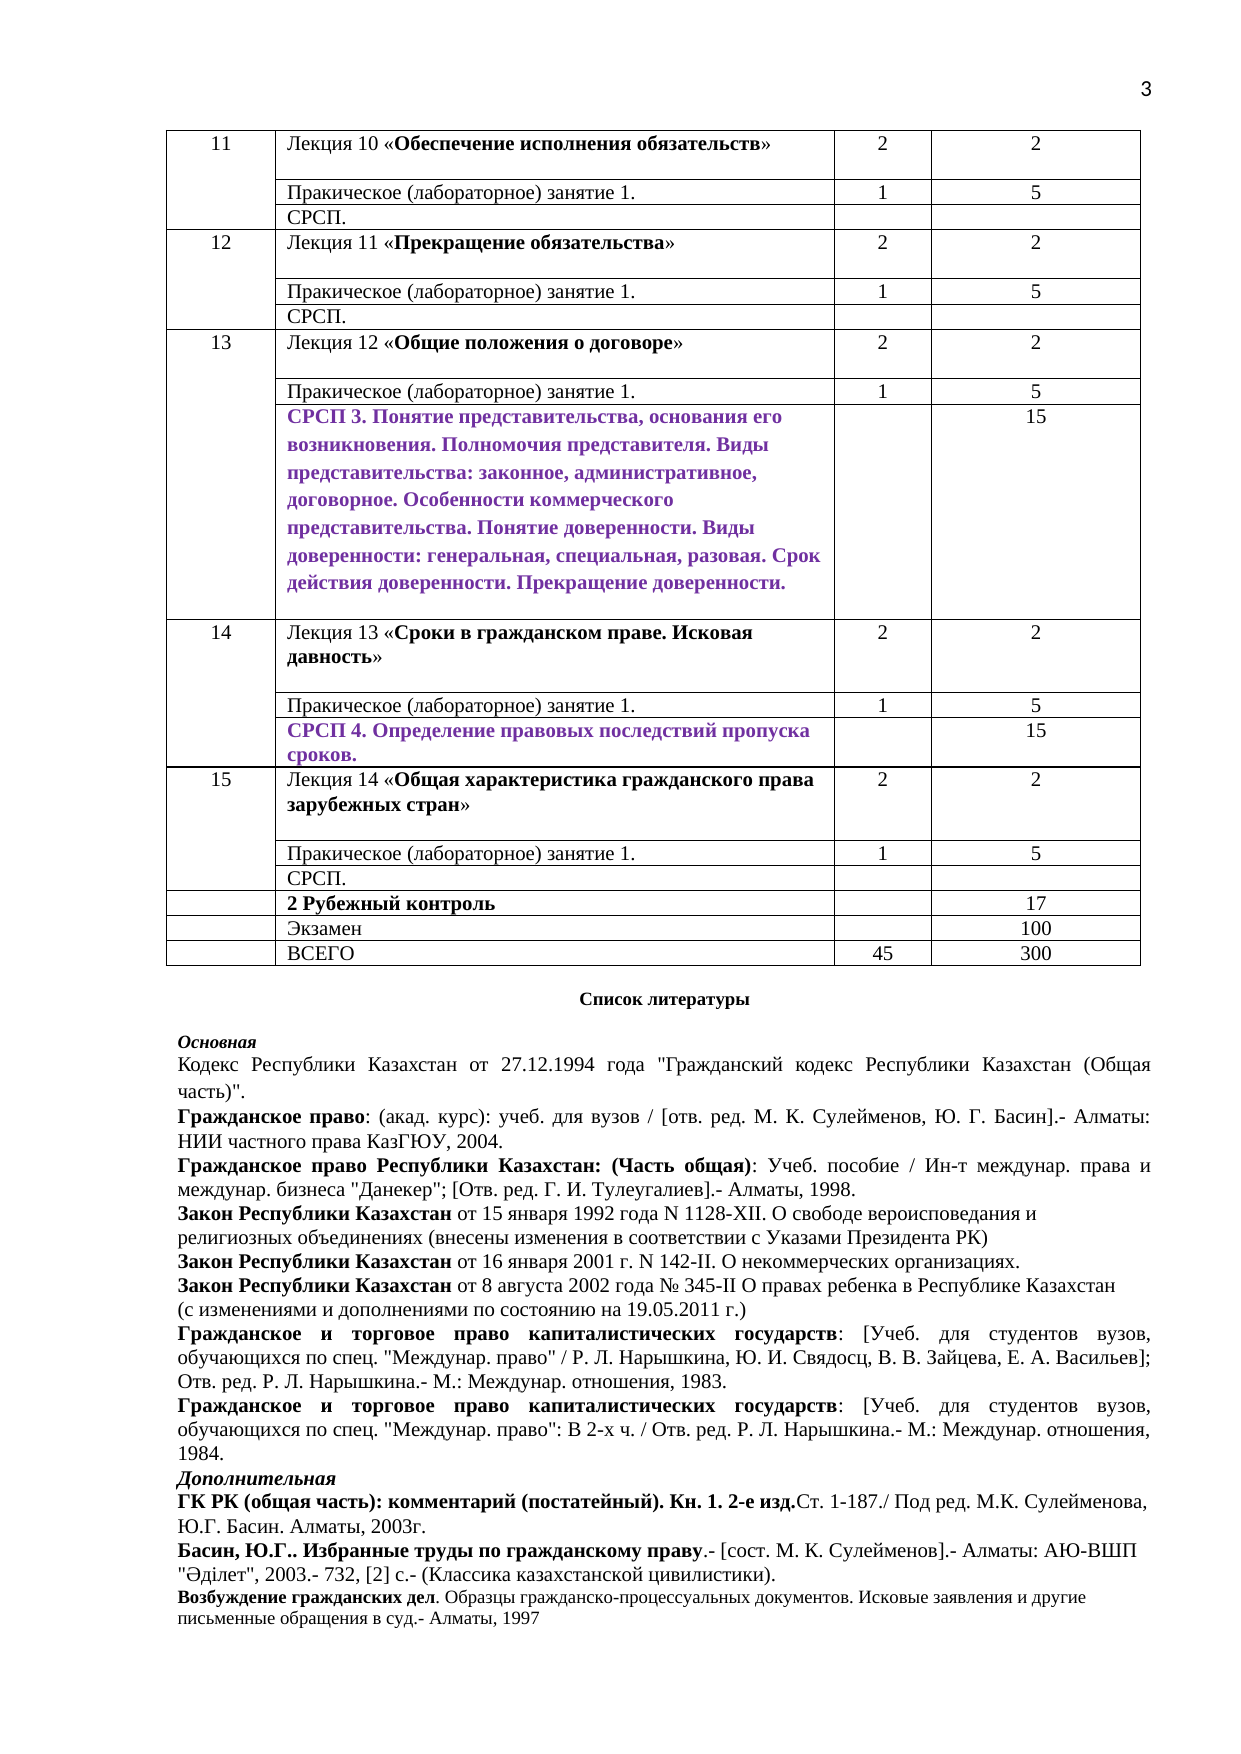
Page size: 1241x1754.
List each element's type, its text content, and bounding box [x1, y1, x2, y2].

table_cell 1 [835, 279, 931, 303]
table_cell [932, 866, 1140, 890]
table_cell 11 [167, 131, 275, 229]
table_cell 2 [835, 620, 931, 692]
table_cell 2 Рубежный контроль [276, 891, 834, 915]
table_cell Пракическое (лабораторное) занятие 1. [276, 693, 834, 717]
table_cell ВСЕГО [276, 941, 834, 965]
table_cell 1 [835, 379, 931, 403]
table_cell [932, 205, 1140, 229]
text Основная [177, 1031, 1152, 1052]
table_cell 2 [932, 330, 1140, 378]
text Басин, Ю.Г.. Избранные труды по гражданскому праву.- [сост. М. К. Сулейменов].- Алматы: АЮ-ВШП "Әділет", 2003.- 732, [2] с.- (Классика казахстанской цивилистики). [177, 1538, 1152, 1586]
table_cell 1 [835, 693, 931, 717]
table_cell [835, 916, 931, 940]
table_cell 15 [167, 768, 275, 890]
table_cell [932, 305, 1140, 328]
text Гражданское право Республики Казахстан: (Часть общая): Учеб. пособие / Ин-т междунар. права и междунар. бизнеса "Данекер"; [Отв. ред. Г. И. Тулеугалиев].- Алматы, 1998. [177, 1153, 1152, 1201]
table_cell [835, 891, 931, 915]
table_cell 1 [835, 841, 931, 865]
text Гражданское и торговое право капиталистических государств: [Учеб. для студентов вузов, обучающихся по спец. "Междунар. право": В 2-х ч. / Отв. ред. Р. Л. Нарышкина.- М.: Междунар. отношения, 1984. [177, 1393, 1152, 1465]
table_cell СРСП 4. Определение правовых последствий пропуска сроков. [276, 718, 834, 766]
table_cell 100 [932, 916, 1140, 940]
table_cell Пракическое (лабораторное) занятие 1. [276, 841, 834, 865]
text Кодекс Республики Казахстан от 27.12.1994 года "Гражданский кодекс Республики Казахстан (Общая часть)". Гражданское право: (акад. курс): учеб. для вузов / [отв. ред. М. К. Сулейменов, Ю. Г. Басин].- Алматы: НИИ частного права КазГЮУ, 2004. [177, 1052, 1152, 1153]
text Закон Республики Казахстан от 16 января 2001 г. N 142-II. О некоммерческих организациях. [177, 1249, 1152, 1273]
text Закон Республики Казахстан от 15 января 1992 года N 1128-XII. О свободе вероисповедания и религиозных объединениях (внесены изменения в соответствии с Указами Президента РК) [177, 1201, 1152, 1249]
table_cell [167, 891, 275, 915]
table_cell Лекция 13 «Сроки в гражданском праве. Исковая давность» [276, 620, 834, 692]
table_cell 14 [167, 620, 275, 766]
table_cell [167, 916, 275, 940]
text Список литературы [177, 988, 1152, 1009]
table_cell 2 [932, 131, 1140, 179]
table_cell Пракическое (лабораторное) занятие 1. [276, 379, 834, 403]
table_cell [835, 718, 931, 766]
table_cell 2 [835, 768, 931, 839]
text (с изменениями и дополнениями по состоянию на 19.05.2011 г.) [177, 1297, 1152, 1321]
table_cell 13 [167, 330, 275, 619]
table_cell 45 [835, 941, 931, 965]
table_cell 5 [932, 279, 1140, 303]
table_cell Лекция 14 «Общая характеристика гражданского права зарубежных стран» [276, 768, 834, 839]
table_cell 5 [932, 693, 1140, 717]
table_cell Лекция 11 «Прекращение обязательства» [276, 230, 834, 278]
table_cell [167, 941, 275, 965]
table_cell СРСП. [276, 305, 834, 328]
table_cell 2 [932, 230, 1140, 278]
table_cell 2 [835, 330, 931, 378]
table_cell Пракическое (лабораторное) занятие 1. [276, 180, 834, 204]
table_cell 15 [932, 718, 1140, 766]
table_cell 5 [932, 841, 1140, 865]
table_cell Экзамен [276, 916, 834, 940]
table_cell 5 [932, 379, 1140, 403]
table_cell 2 [835, 230, 931, 278]
table_cell 5 [932, 180, 1140, 204]
text Дополнительная [177, 1465, 1152, 1489]
table_cell [835, 405, 931, 619]
table_cell Лекция 10 «Обеспечение исполнения обязательств» [276, 131, 834, 179]
table_cell Лекция 12 «Общие положения о договоре» [276, 330, 834, 378]
table_cell 17 [932, 891, 1140, 915]
table_cell 12 [167, 230, 275, 328]
table_cell СРСП 3. Понятие представительства, основания его возникновения. Полномочия представителя. Виды представительства: законное, административное, договорное. Особенности коммерческого представительства. Понятие доверенности. Виды доверенности: генеральная, специальная, разовая. Срок действия доверенности. Прекращение доверенности. [276, 405, 834, 619]
table_cell СРСП. [276, 866, 834, 890]
table_cell 1 [835, 180, 931, 204]
table_cell [835, 205, 931, 229]
table_cell 300 [932, 941, 1140, 965]
table_cell [835, 866, 931, 890]
table_cell 2 [932, 620, 1140, 692]
table_cell СРСП. [276, 205, 834, 229]
text Закон Республики Казахстан от 8 августа 2002 года № 345-II О правах ребенка в Республике Казахстан [177, 1273, 1152, 1297]
table_cell 2 [932, 768, 1140, 839]
text ГК РК (общая часть): комментарий (постатейный). Кн. 1. 2-е изд.Ст. 1-187./ Под ред. М.К. Сулейменова, Ю.Г. Басин. Алматы, 2003г. [177, 1489, 1152, 1538]
text Гражданское и торговое право капиталистических государств: [Учеб. для студентов вузов, обучающихся по спец. "Междунар. право" / Р. Л. Нарышкина, Ю. И. Свядосц, В. В. Зайцева, Е. А. Васильев]; Отв. ред. Р. Л. Нарышкина.- М.: Междунар. отношения, 1983. [177, 1321, 1152, 1393]
table_cell Пракическое (лабораторное) занятие 1. [276, 279, 834, 303]
table_cell [835, 305, 931, 328]
text Возбуждение гражданских дел. Образцы гражданско-процессуальных документов. Исковые заявления и другие письменные обращения в суд.- Алматы, 1997 [177, 1586, 1152, 1629]
table_cell 15 [932, 405, 1140, 619]
table_cell 2 [835, 131, 931, 179]
